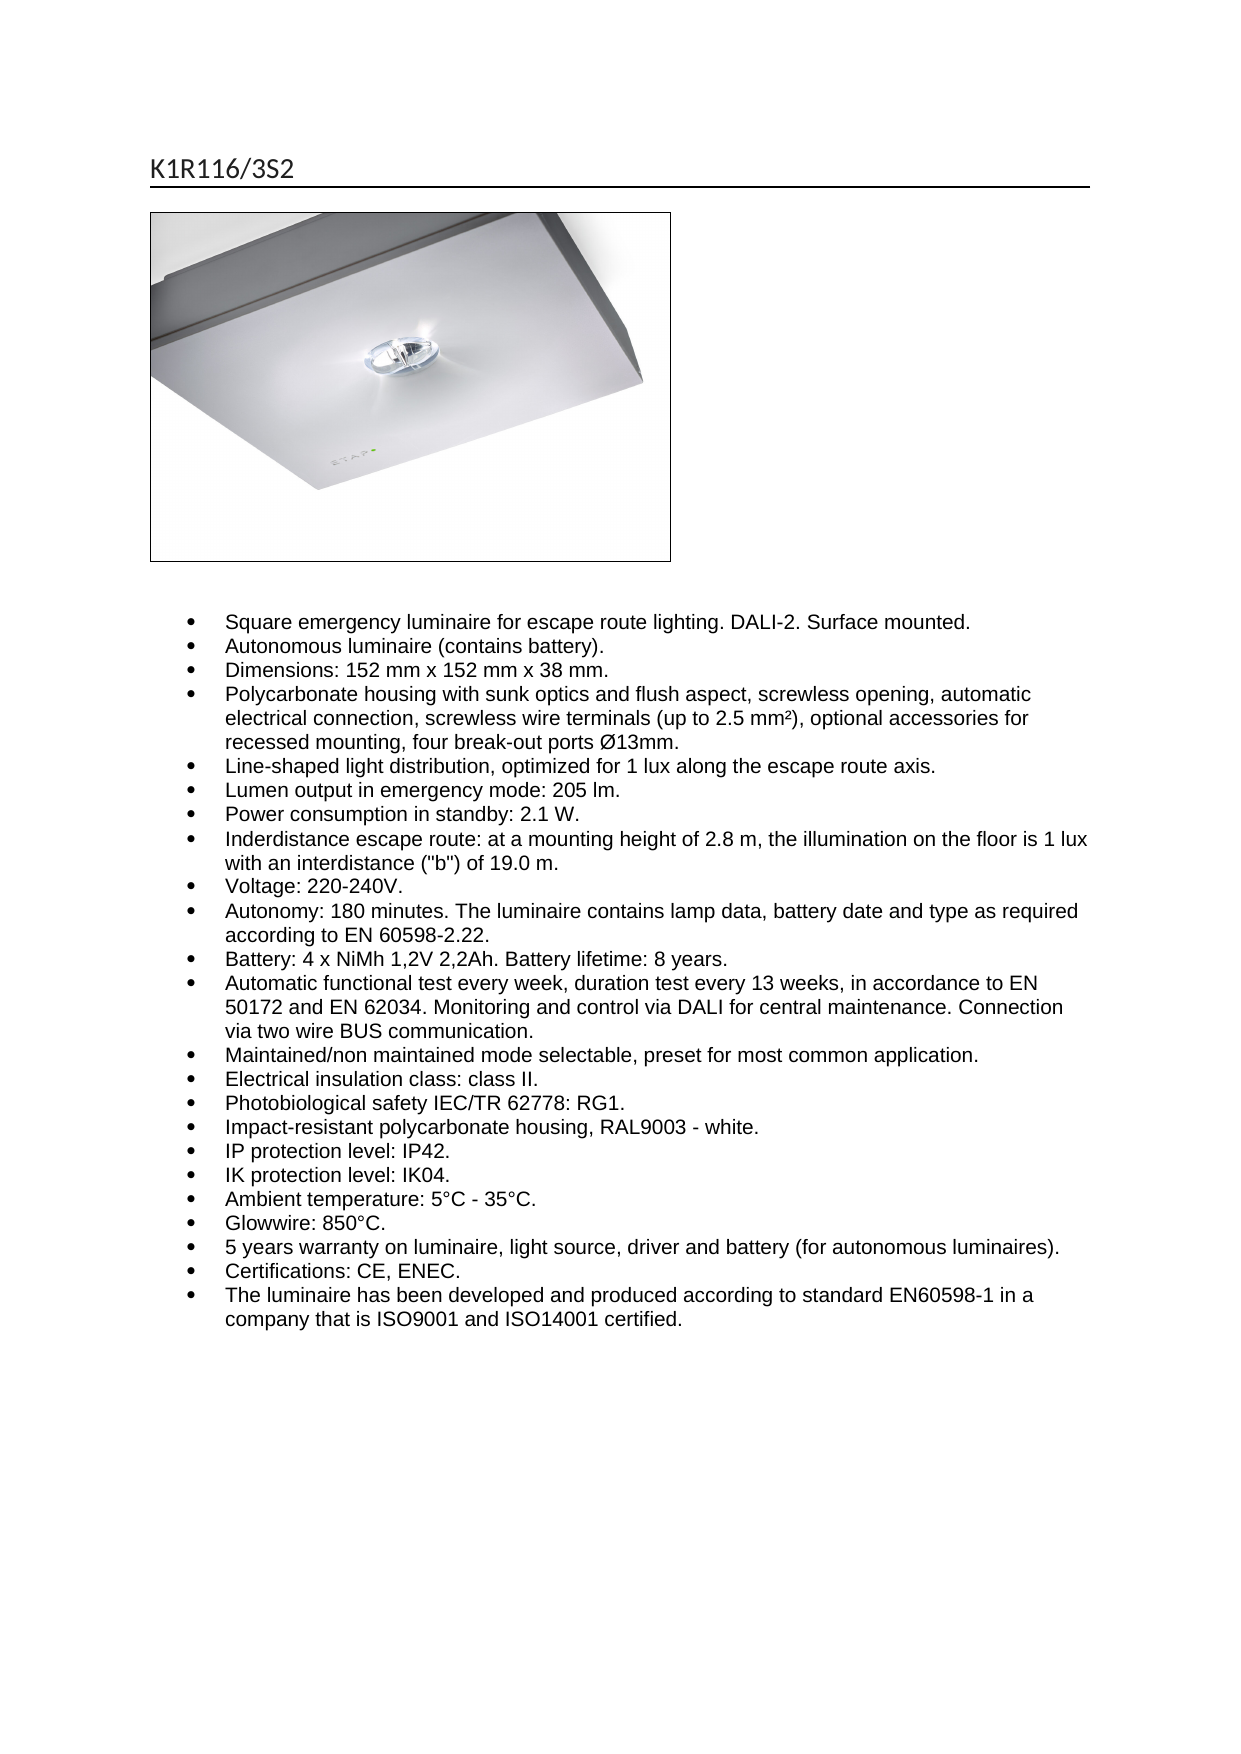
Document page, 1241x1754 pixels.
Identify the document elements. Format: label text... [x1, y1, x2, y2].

list Voltage: 220-240V. [187, 874, 1090, 898]
picture [151, 213, 670, 561]
list Line-shaped light distribution, optimized for 1 lux along the escape route axis. [187, 754, 1090, 778]
list Dimensions: 152 mm x 152 mm x 38 mm. [187, 658, 1090, 682]
list Polycarbonate housing with sunk optics and flush aspect, screwless opening, automatic electrical connection, screwless wire terminals (up to 2.5 mm²), optional accessories for recessed mounting, four break-out ports Ø13mm. [187, 682, 1090, 754]
list Battery: 4 x NiMh 1,2V 2,2Ah. Battery lifetime: 8 years. [187, 946, 1090, 971]
list IK protection level: IK04. [187, 1163, 1090, 1187]
list 5 years warranty on luminaire, light source, driver and battery (for autonomous luminaires). [187, 1235, 1090, 1259]
list Impact-resistant polycarbonate housing, RAL9003 - white. [187, 1115, 1090, 1139]
list Certifications: CE, ENEC. [187, 1259, 1090, 1283]
list Glowwire: 850°C. [187, 1211, 1090, 1235]
list Autonomy: 180 minutes. The luminaire contains lamp data, battery date and type as required according to EN 60598-2.22. [187, 898, 1090, 946]
list Automatic functional test every week, duration test every 13 weeks, in accordance to EN 50172 and EN 62034. Monitoring and control via DALI for central maintenance. Connection via two wire BUS communication. [187, 971, 1090, 1042]
list Electrical insulation class: class II. [187, 1067, 1090, 1091]
list The luminaire has been developed and produced according to standard EN60598-1 in a company that is ISO9001 and ISO14001 certified. [187, 1283, 1090, 1331]
list Maintained/non maintained mode selectable, preset for most common application. [187, 1042, 1090, 1067]
list Power consumption in standby: 2.1 W. [187, 802, 1090, 826]
list Inderdistance escape route: at a mounting height of 2.8 m, the illumination on the floor is 1 lux with an interdistance ("b") of 19.0 m. [187, 826, 1090, 874]
list Lumen output in emergency mode: 205 lm. [187, 778, 1090, 802]
list Ambient temperature: 5°C - 35°C. [187, 1187, 1090, 1211]
text K1R116/3S2 [150, 150, 1090, 186]
list Autonomous luminaire (contains battery). [187, 634, 1090, 658]
list IP protection level: IP42. [187, 1139, 1090, 1163]
list Square emergency luminaire for escape route lighting. DALI-2. Surface mounted. [187, 610, 1090, 634]
list Photobiological safety IEC/TR 62778: RG1. [187, 1091, 1090, 1115]
